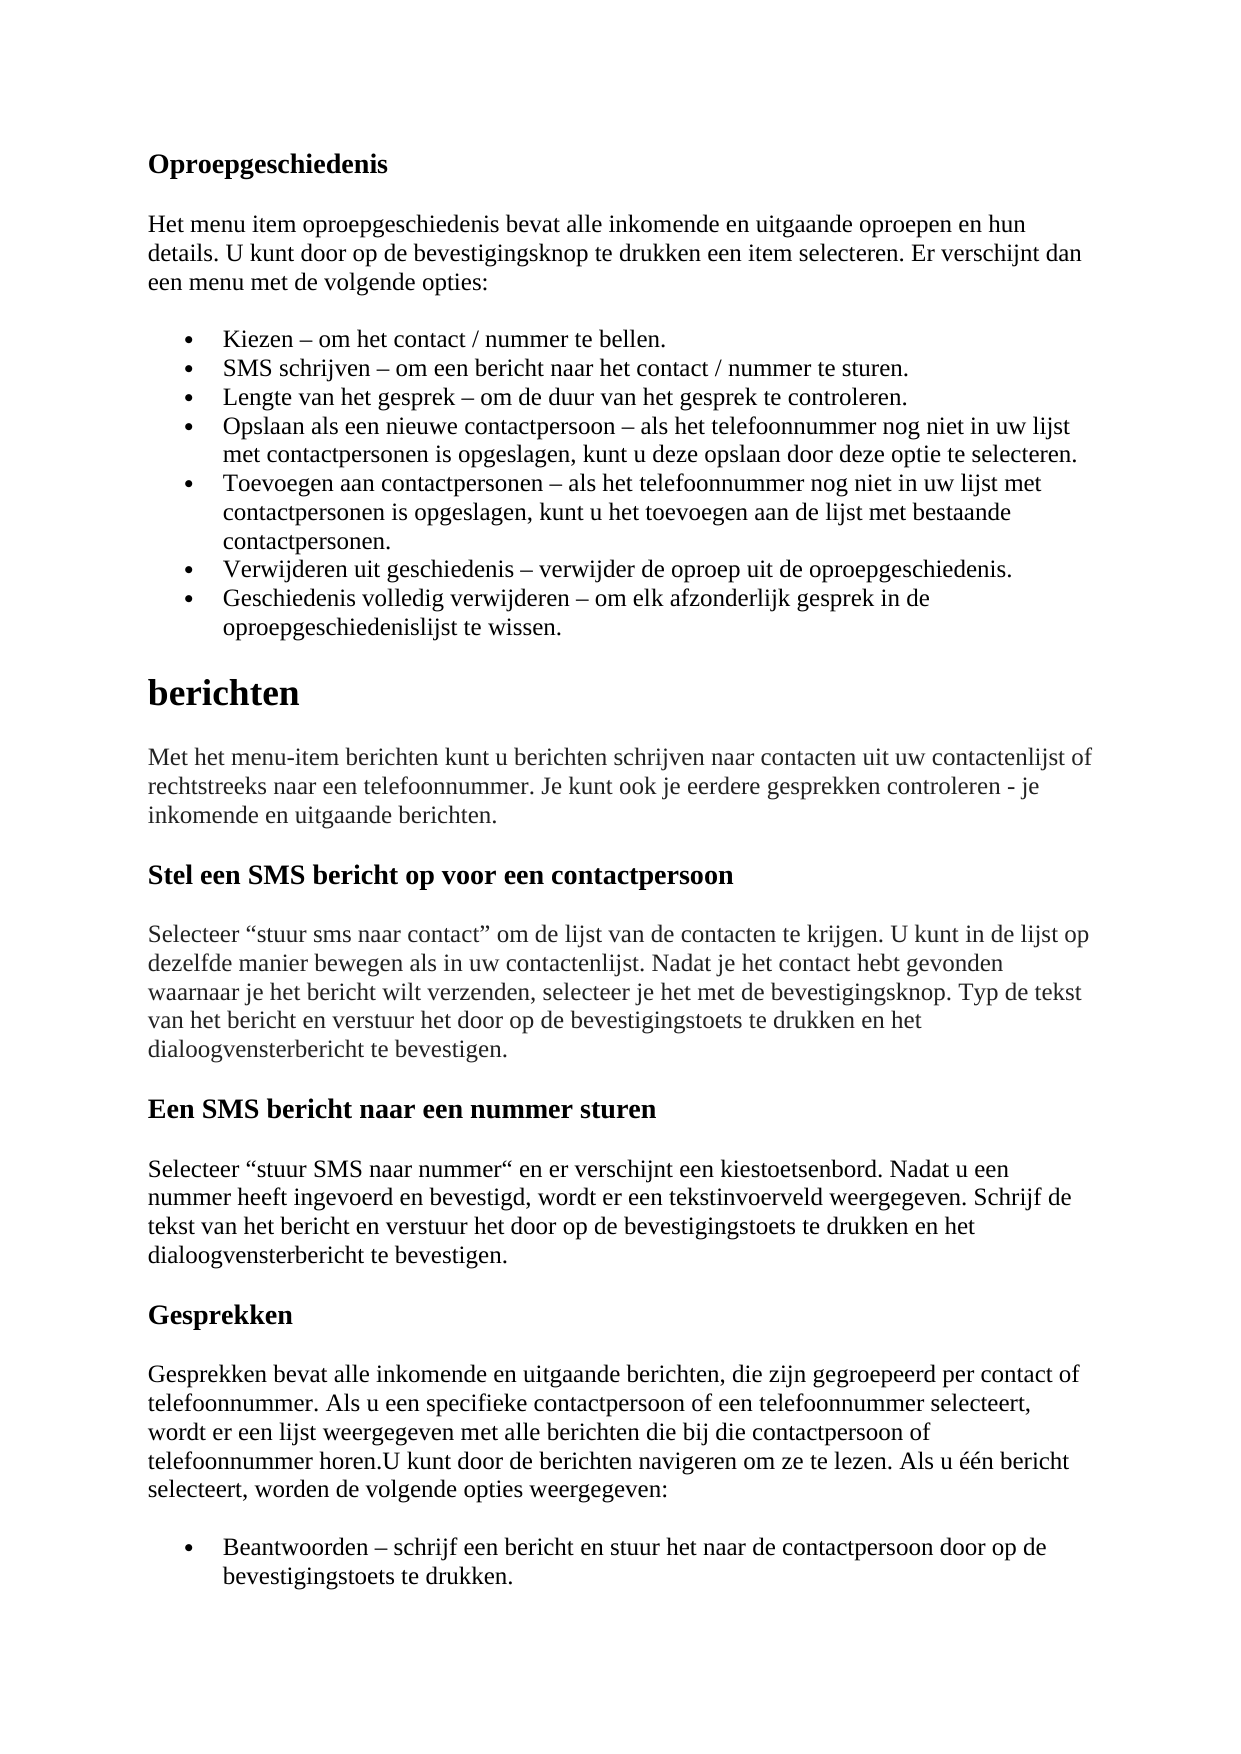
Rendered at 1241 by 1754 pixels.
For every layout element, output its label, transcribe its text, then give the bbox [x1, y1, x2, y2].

text Een SMS bericht naar een nummer sturen [148, 1092, 1093, 1124]
text Selecteer “stuur SMS naar nummer“ en er verschijnt een kiestoetsenbord. Nadat u een nummer heeft ingevoerd en bevestigd, wordt er een tekstinvoerveld weergegeven. Schrijf de tekst van het bericht en verstuur het door op de bevestigingstoets te drukken en het dialoogvensterbericht te bevestigen. [148, 1154, 1093, 1269]
list SMS schrijven – om een bericht naar het contact / nummer te sturen. [185, 353, 1093, 382]
list Geschiedenis volledig verwijderen – om elk afzonderlijk gesprek in de oproepgeschiedenislijst te wissen. [185, 583, 1093, 641]
text Het menu item oproepgeschiedenis bevat alle inkomende en uitgaande oproepen en hun details. U kunt door op de bevestigingsknop te drukken een item selecteren. Er verschijnt dan een menu met de volgende opties: [148, 209, 1093, 295]
text Gesprekken [148, 1298, 1093, 1330]
text Gesprekken bevat alle inkomende en uitgaande berichten, die zijn gegroepeerd per contact of telefoonnummer. Als u een specifieke contactpersoon of een telefoonnummer selecteert, wordt er een lijst weergegeven met alle berichten die bij die contactpersoon of telefoonnummer horen.U kunt door de berichten navigeren om ze te lezen. Als u één bericht selecteert, worden de volgende opties weergegeven: [148, 1359, 1093, 1503]
text Oproepgeschiedenis [148, 148, 1093, 180]
list Opslaan als een nieuwe contactpersoon – als het telefoonnummer nog niet in uw lijst met contactpersonen is opgeslagen, kunt u deze opslaan door deze optie te selecteren. [185, 411, 1093, 468]
list Verwijderen uit geschiedenis – verwijder de oproep uit de oproepgeschiedenis. [185, 554, 1093, 583]
list Lengte van het gesprek – om de duur van het gesprek te controleren. [185, 382, 1093, 411]
text Selecteer “stuur sms naar contact” om de lijst van de contacten te krijgen. U kunt in de lijst op dezelfde manier bewegen als in uw contactenlijst. Nadat je het contact hebt gevonden waarnaar je het bericht wilt verzenden, selecteer je het met de bevestigingsknop. Typ de tekst van het bericht en verstuur het door op de bevestigingstoets te drukken en het dialoogvensterbericht te bevestigen. [148, 919, 1093, 1063]
list Beantwoorden – schrijf een bericht en stuur het naar de contactpersoon door op de bevestigingstoets te drukken. [185, 1532, 1093, 1590]
list Toevoegen aan contactpersonen – als het telefoonnummer nog niet in uw lijst met contactpersonen is opgeslagen, kunt u het toevoegen aan de lijst met bestaande contactpersonen. [185, 468, 1093, 554]
text berichten [148, 670, 1093, 713]
list Kiezen – om het contact / nummer te bellen. [185, 324, 1093, 353]
text Met het menu-item berichten kunt u berichten schrijven naar contacten uit uw contactenlijst of rechtstreeks naar een telefoonnummer. Je kunt ook je eerdere gesprekken controleren - je inkomende en uitgaande berichten. [148, 742, 1093, 828]
text Stel een SMS bericht op voor een contactpersoon [148, 858, 1093, 890]
